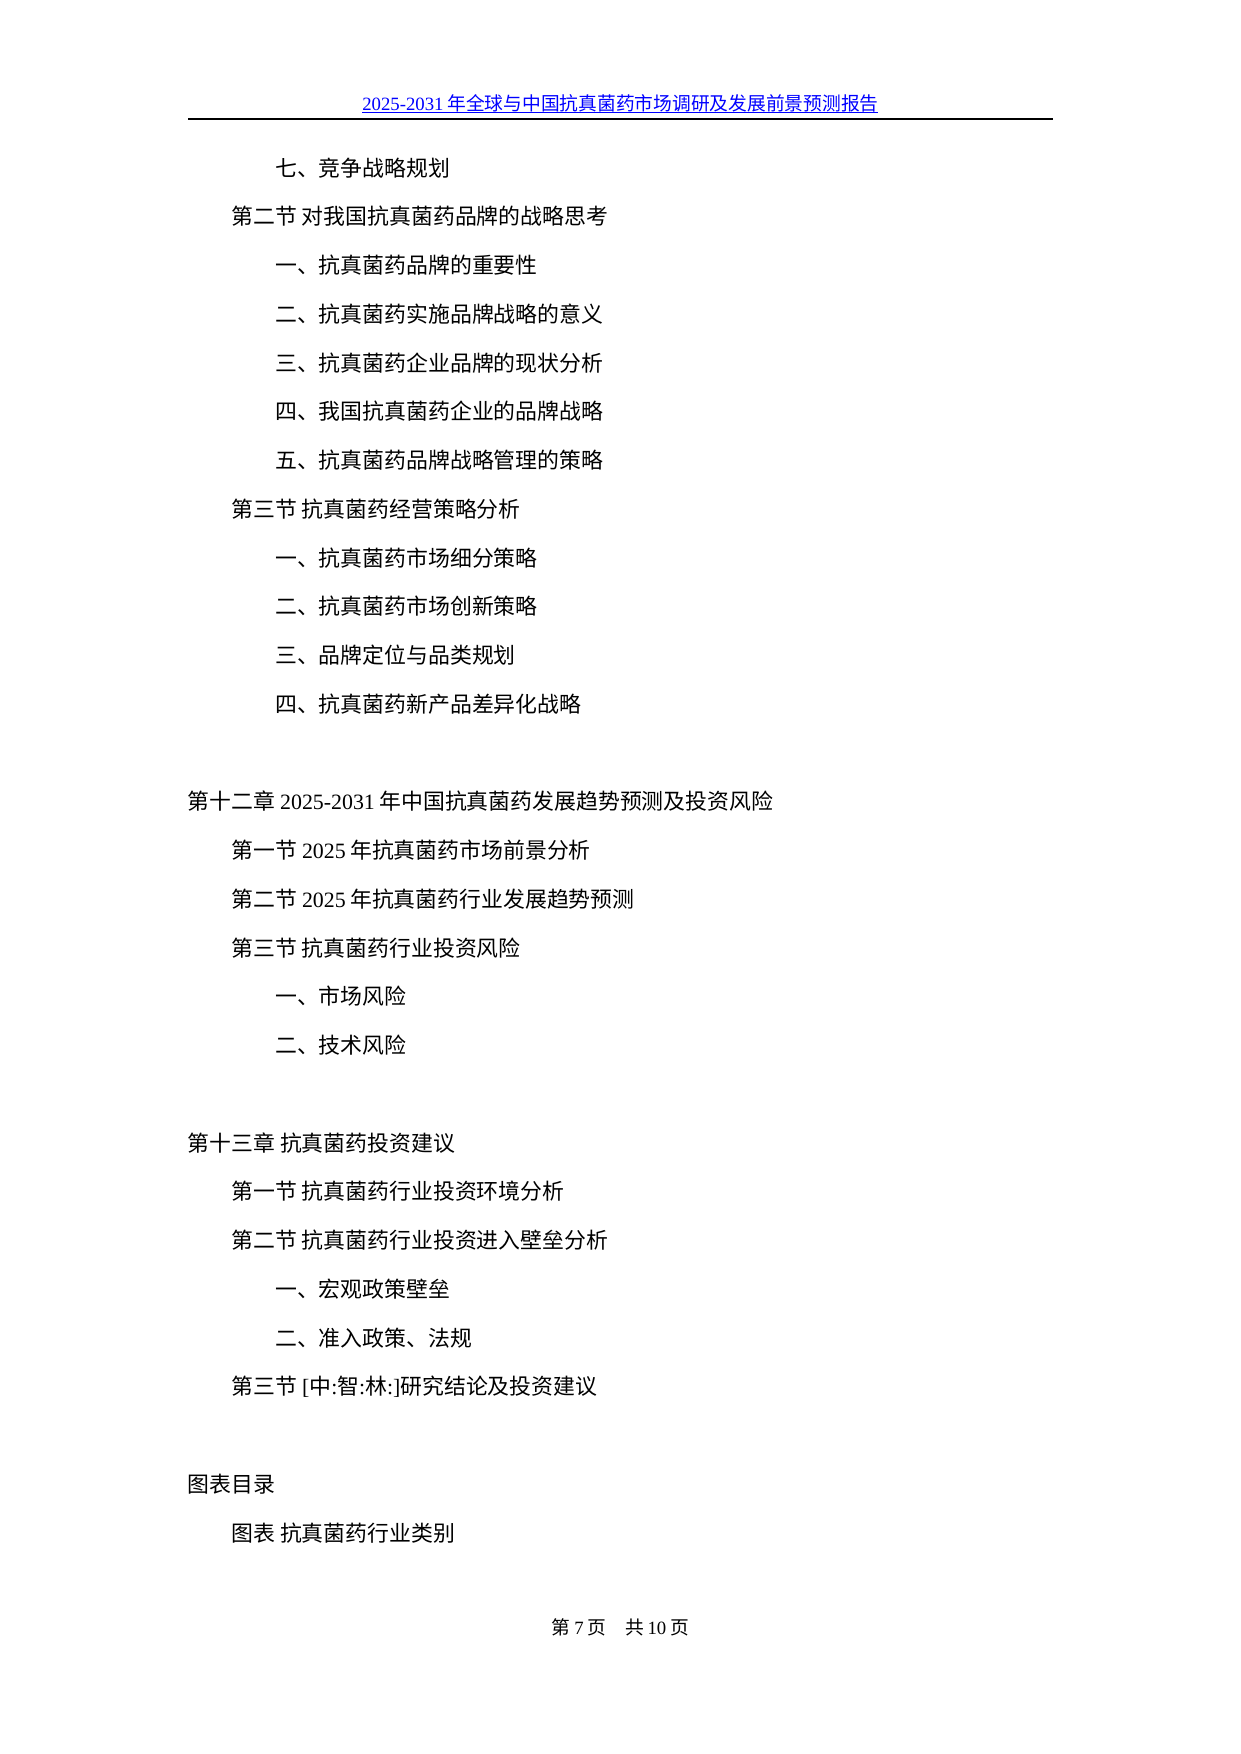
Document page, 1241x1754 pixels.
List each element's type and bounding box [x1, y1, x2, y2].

text [187, 150, 1053, 1548]
